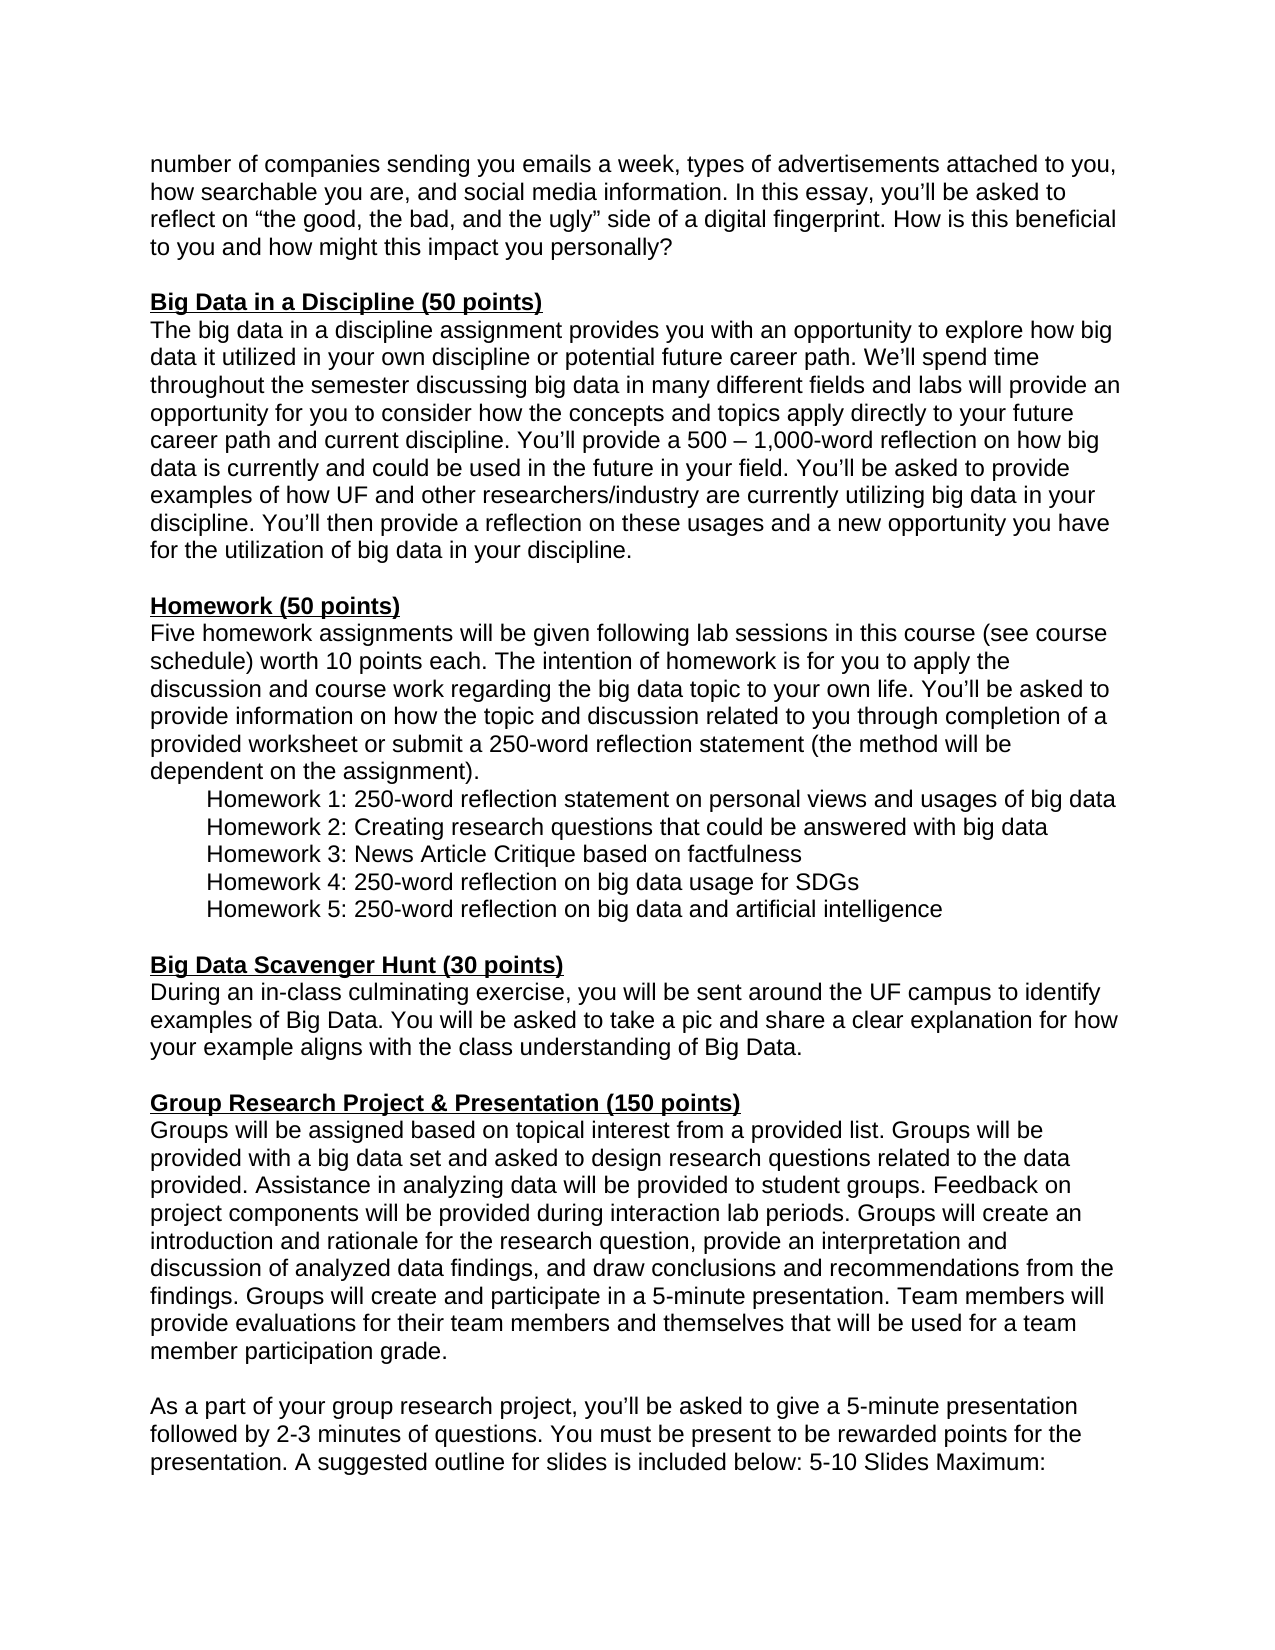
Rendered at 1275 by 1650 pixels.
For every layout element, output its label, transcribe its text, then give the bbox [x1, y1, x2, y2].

text During an in-class culminating exercise, you will be sent around the UF campus to identify examples of Big Data. You will be asked to take a pic and share a clear explanation for how your example aligns with the class understanding of Big Data. [150, 978, 1125, 1061]
text Homework (50 points) [150, 592, 1125, 619]
text Five homework assignments will be given following lab sessions in this course (see course schedule) worth 10 points each. The intention of homework is for you to apply the discussion and course work regarding the big data topic to your own life. You’ll be asked to provide information on how the topic and discussion related to you through completion of a provided worksheet or submit a 250-word reflection statement (the method will be dependent on the assignment). [150, 619, 1125, 785]
text Group Research Project & Presentation (150 points) [150, 1088, 1125, 1116]
text Homework 3: News Article Critique based on factfulness [150, 840, 1125, 868]
text Homework 5: 250-word reflection on big data and artificial intelligence [150, 895, 1125, 923]
text Homework 1: 250-word reflection statement on personal views and usages of big data [150, 785, 1125, 812]
text Homework 2: Creating research questions that could be answered with big data [150, 812, 1125, 840]
text As a part of your group research project, you’ll be asked to give a 5-minute presentation followed by 2-3 minutes of questions. You must be present to be rewarded points for the presentation. A suggested outline for slides is included below: 5-10 Slides Maximum: [150, 1392, 1125, 1475]
text Big Data in a Discipline (50 points) [150, 288, 1125, 316]
text Big Data Scavenger Hunt (30 points) [150, 951, 1125, 978]
text The big data in a discipline assignment provides you with an opportunity to explore how big data it utilized in your own discipline or potential future career path. We’ll spend time throughout the semester discussing big data in many different fields and labs will provide an opportunity for you to consider how the concepts and topics apply directly to your future career path and current discipline. You’ll provide a 500 – 1,000-word reflection on how big data is currently and could be used in the future in your field. You’ll be asked to provide examples of how UF and other researchers/industry are currently utilizing big data in your discipline. You’ll then provide a reflection on these usages and a new opportunity you have for the utilization of big data in your discipline. [150, 316, 1125, 564]
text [150, 150, 1125, 260]
text Homework 4: 250-word reflection on big data usage for SDGs [150, 868, 1125, 895]
text Groups will be assigned based on topical interest from a provided list. Groups will be provided with a big data set and asked to design research questions related to the data provided. Assistance in analyzing data will be provided to student groups. Feedback on project components will be provided during interaction lab periods. Groups will create an introduction and rationale for the research question, provide an interpretation and discussion of analyzed data findings, and draw conclusions and recommendations from the findings. Groups will create and participate in a 5-minute presentation. Team members will provide evaluations for their team members and themselves that will be used for a team member participation grade. [150, 1116, 1125, 1364]
